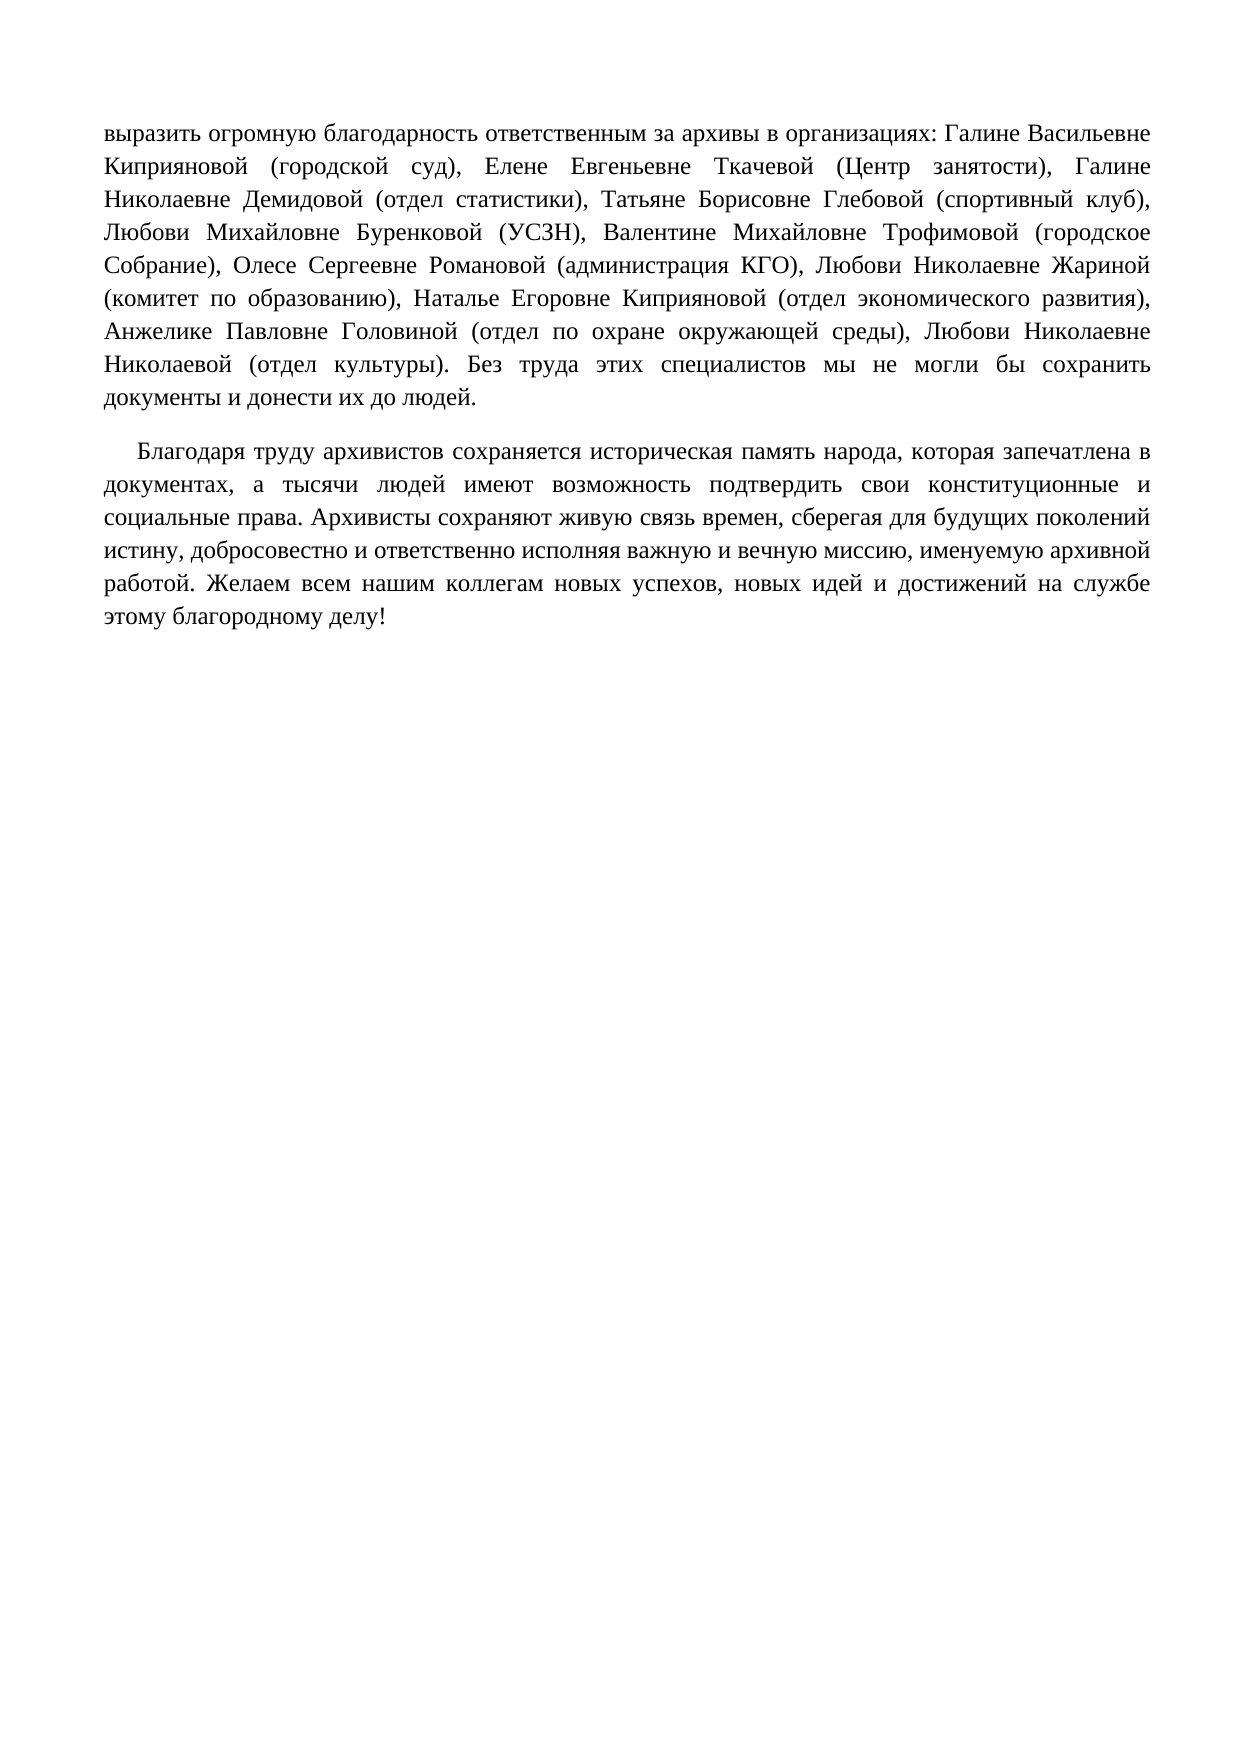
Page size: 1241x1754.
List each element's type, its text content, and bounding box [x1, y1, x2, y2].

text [103, 118, 1152, 411]
text Благодаря труду архивистов сохраняется историческая память народа, которая запечатлена в документах, а тысячи людей имеют возможность подтвердить свои конституционные и социальные права. Архивисты сохраняют живую связь времен, сберегая для будущих поколений истину, добросовестно и ответственно исполняя важную и вечную миссию, именуемую архивной работой. Желаем всем нашим коллегам новых успехов, новых идей и достижений на службе этому благородному делу! [103, 436, 1152, 630]
